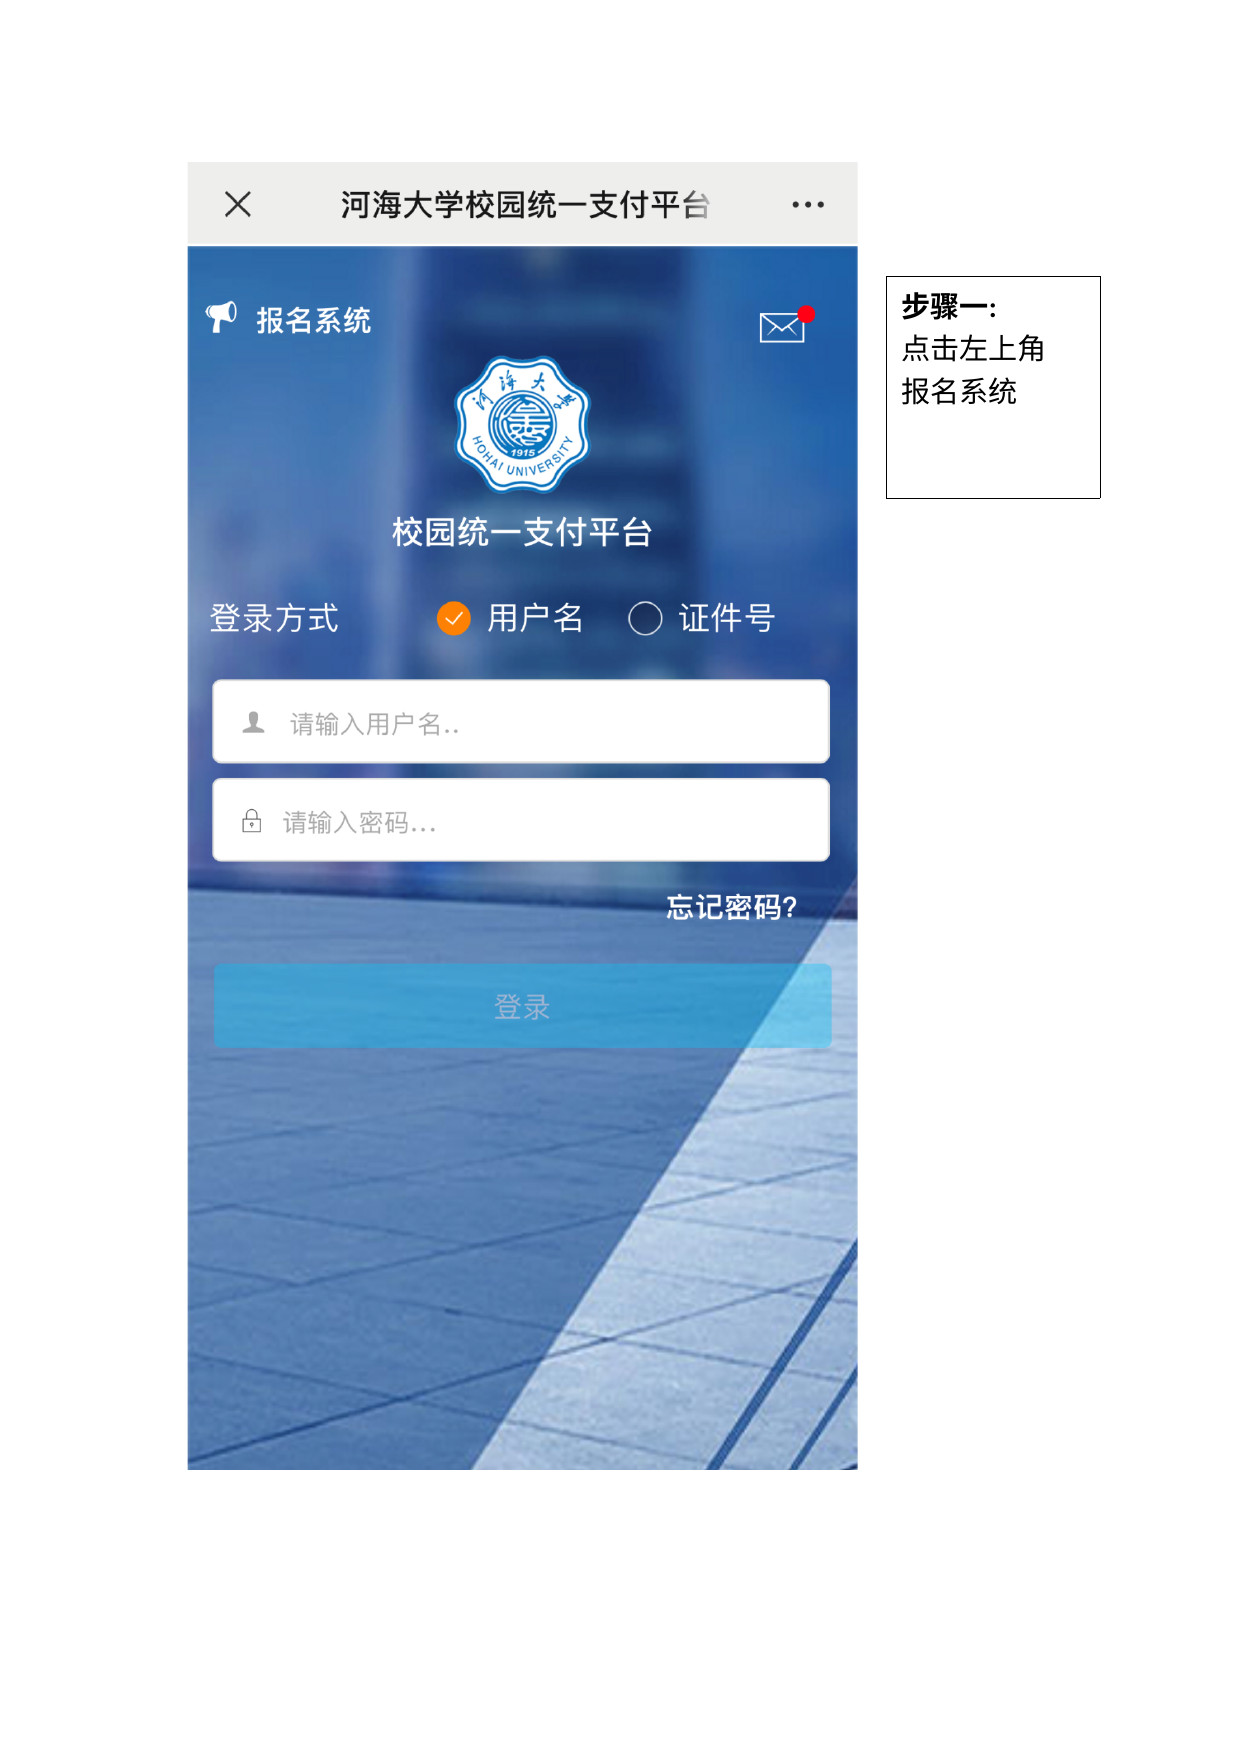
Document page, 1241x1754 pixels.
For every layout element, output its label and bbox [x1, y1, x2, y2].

picture [187, 162, 858, 1470]
